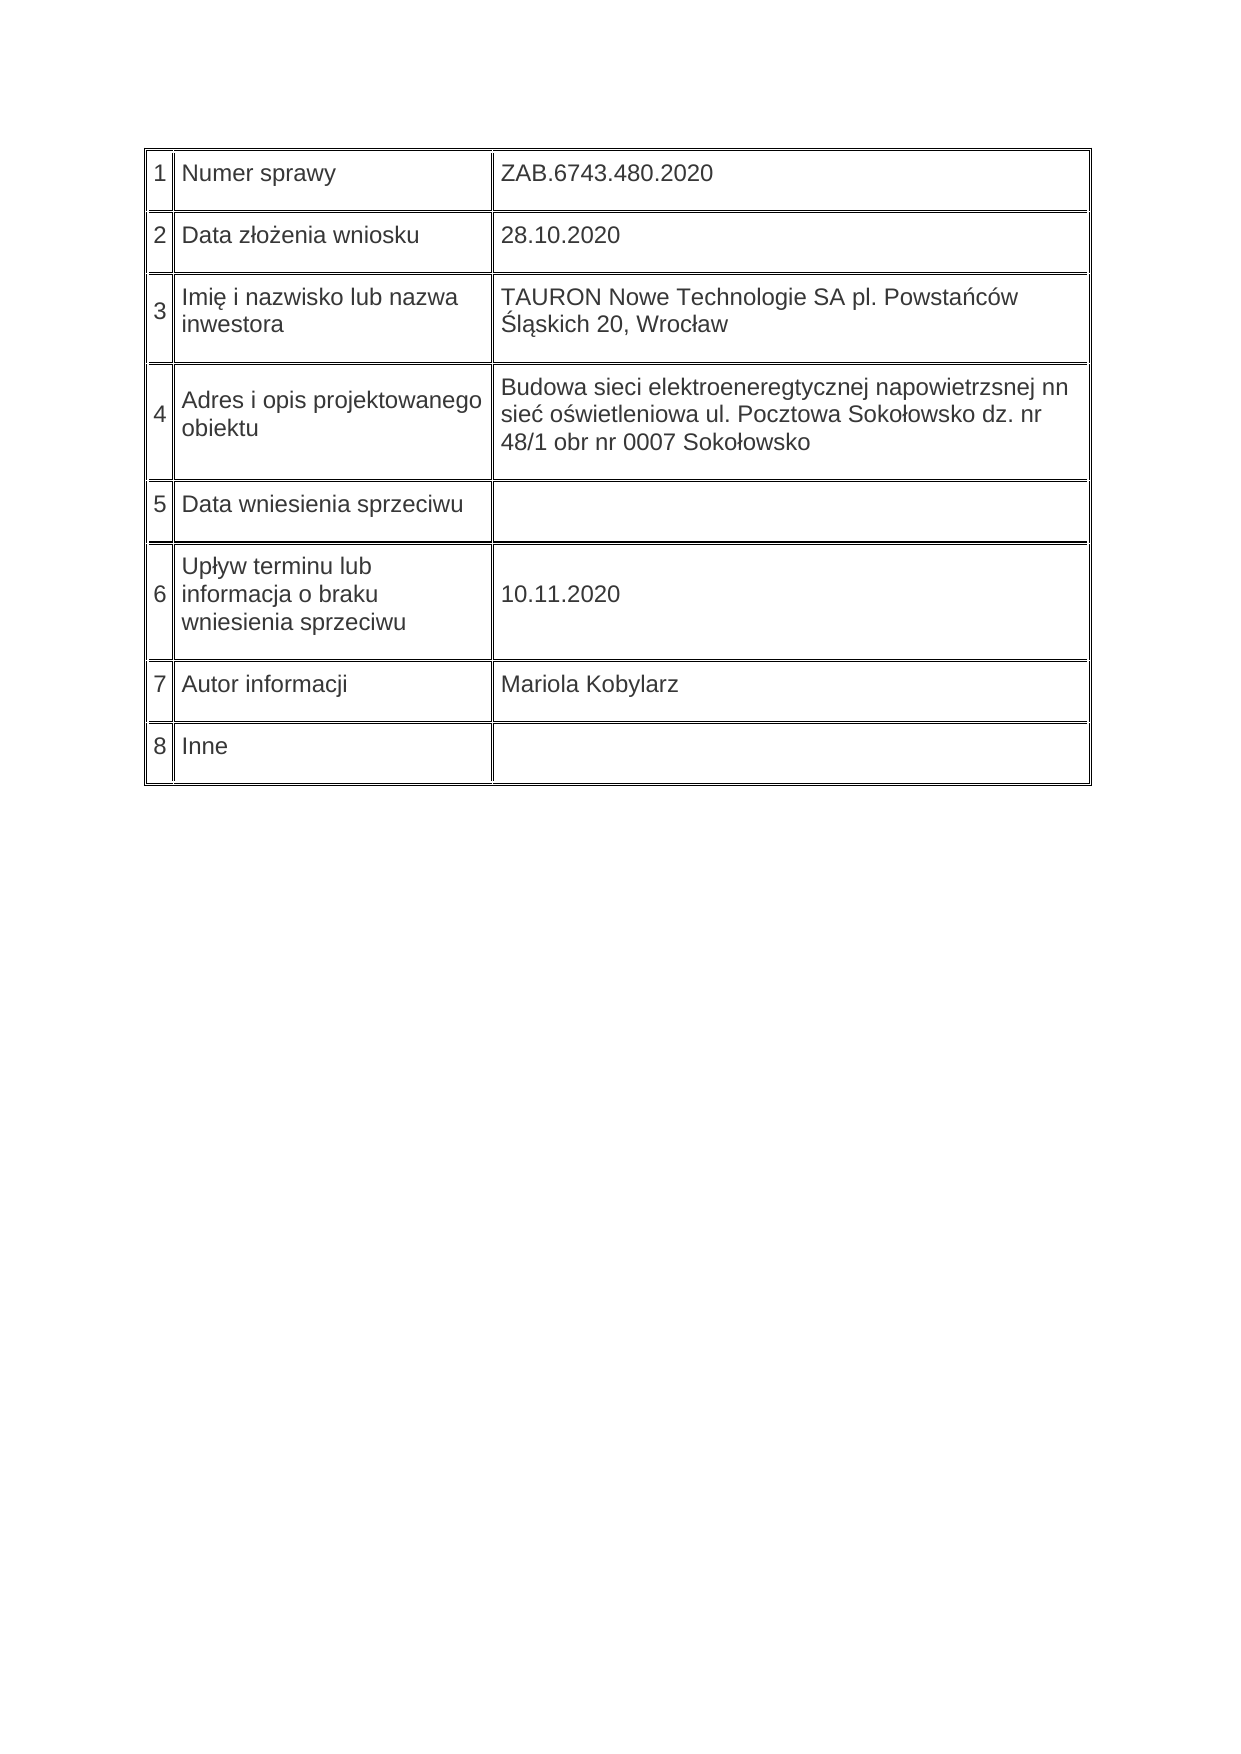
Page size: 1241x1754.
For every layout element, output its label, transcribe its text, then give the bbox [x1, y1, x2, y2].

table_cell 3 [145, 272, 174, 361]
table_cell [493, 479, 1090, 541]
table_header 1 [147, 151, 174, 210]
table_cell 4 [147, 361, 172, 479]
table_cell TAURON Nowe Technologie SA pl. Powstańców Śląskich 20, Wrocław [493, 272, 1090, 361]
table_cell Data wniesienia sprzeciwu [175, 482, 491, 541]
table_cell 2 [145, 210, 174, 272]
table_cell Budowa sieci elektroeneregtycznej napowietrzsnej nn sieć oświetleniowa ul. Pocztowa Sokołowsko dz. nr 48/1 obr nr 0007 Sokołowsko [494, 361, 1089, 479]
table_header Numer sprawy [174, 151, 493, 210]
table_cell 10.11.2020 [494, 541, 1089, 658]
table_cell 5 [145, 479, 174, 541]
table_header ZAB.6743.480.2020 [493, 151, 1089, 210]
table_cell 8 [145, 721, 174, 783]
table_cell Imię i nazwisko lub nazwa inwestora [175, 275, 491, 361]
table_cell Adres i opis projektowanego obiektu [175, 365, 491, 479]
table_cell Mariola Kobylarz [494, 659, 1089, 721]
table_cell 6 [147, 541, 172, 658]
table_cell [493, 721, 1090, 783]
table_cell Autor informacji [175, 662, 491, 721]
table_cell Data złożenia wniosku [175, 213, 491, 272]
table_cell 28.10.2020 [493, 210, 1090, 272]
table_cell Upływ terminu lub informacja o braku wniesienia sprzeciwu [175, 545, 491, 658]
table_cell Inne [174, 724, 493, 783]
table_cell 7 [147, 659, 172, 721]
